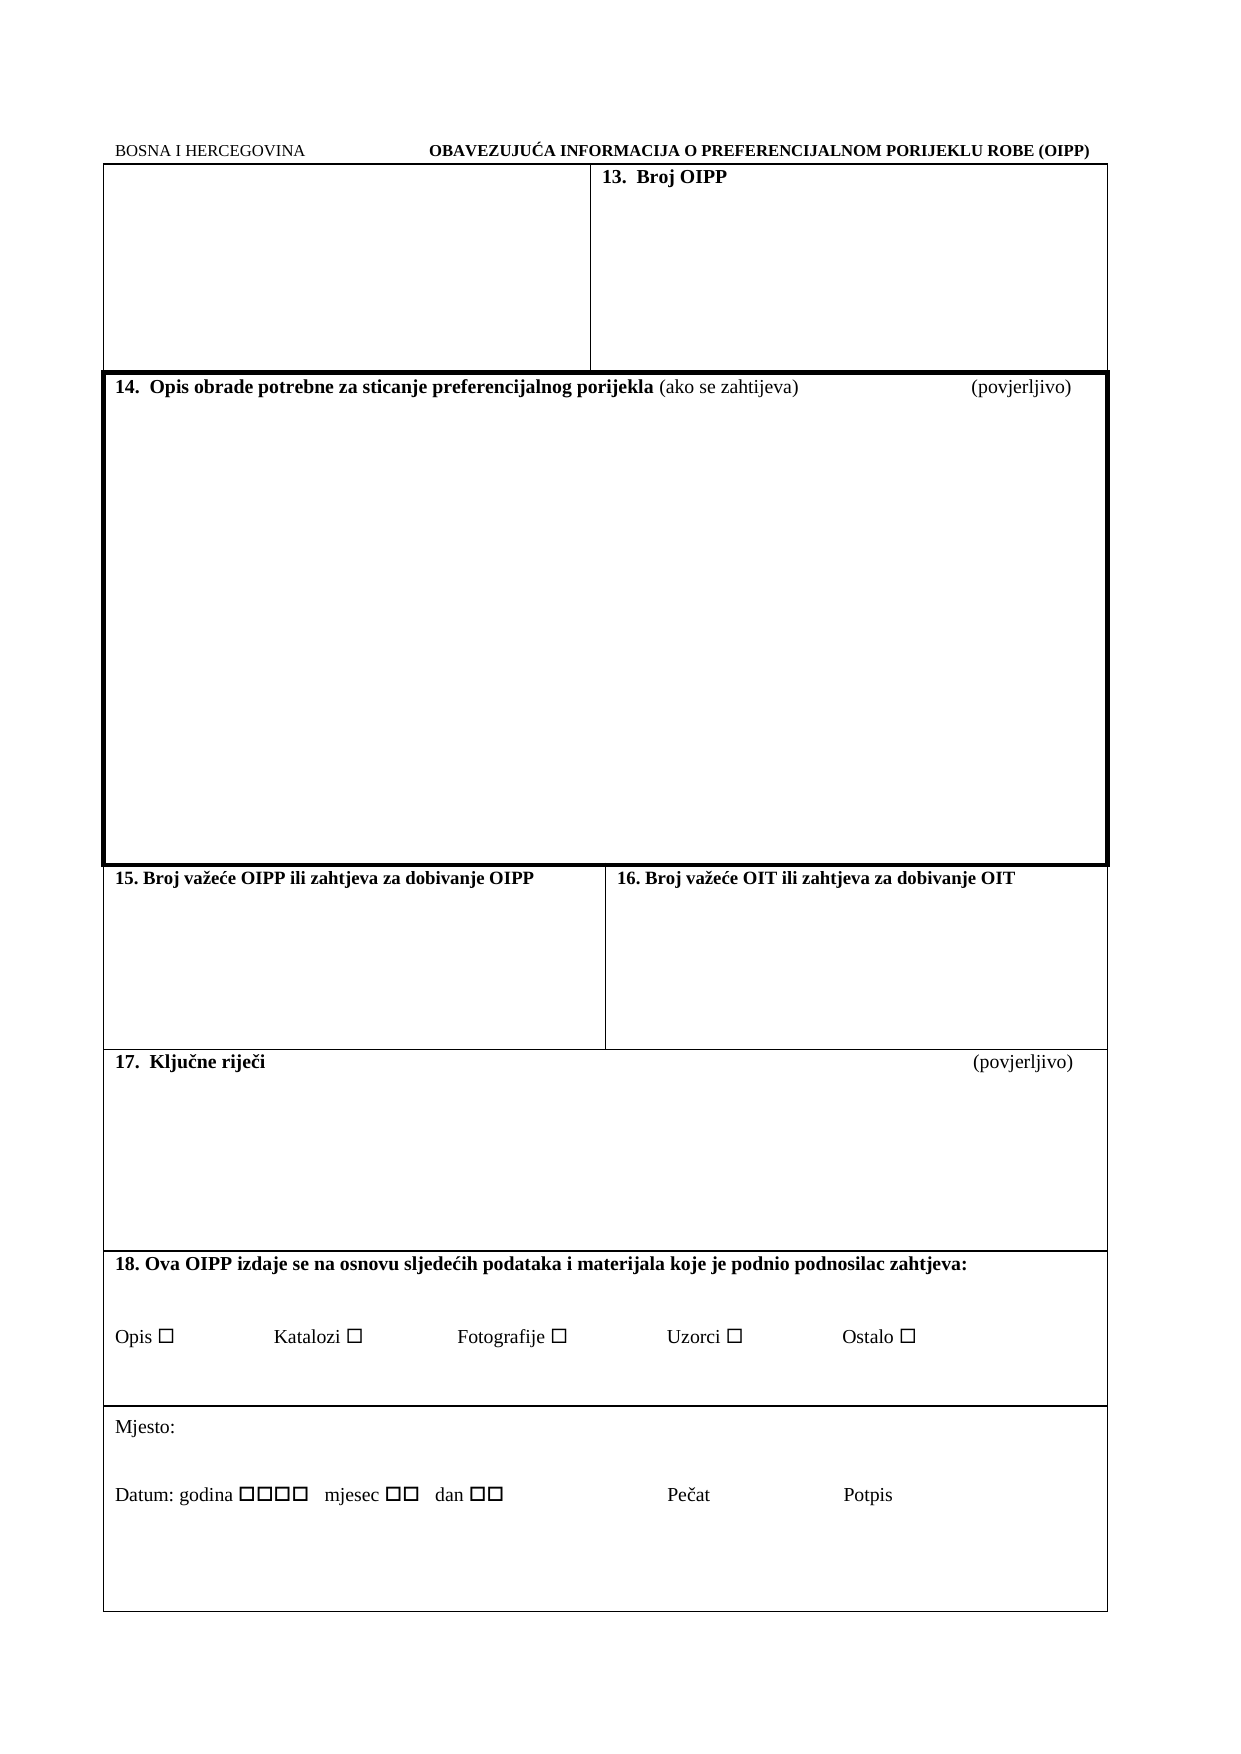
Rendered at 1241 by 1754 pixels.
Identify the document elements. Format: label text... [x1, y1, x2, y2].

table_header OBAVEZUJUĆA INFORMACIJA O PREFERENCIJALNOM PORIJEKLU ROBE (OIPP) [354, 128, 1101, 163]
table_header BOSNA I HERCEGOVINA [104, 128, 354, 163]
table_header 13. Broj OIPP [591, 165, 1107, 370]
table_cell 14. Opis obrade potrebne za sticanje preferencijalnog porijekla (ako se zahtijeva) (povjerljivo) [106, 375, 1105, 863]
table_cell 16. Broj važeće OIT ili zahtjeva za dobivanje OIT [606, 867, 1107, 1048]
table_cell 15. Broj važeće OIPP ili zahtjeva za dobivanje OIPP [104, 867, 605, 1048]
table_cell Mjesto: Datum: godina mjesec dan Pečat Potpis [104, 1407, 1107, 1611]
table_cell 17. Ključne riječi (povjerljivo) [104, 1050, 1107, 1250]
table_header [104, 165, 590, 370]
table_cell 18. Ova OIPP izdaje se na osnovu sljedećih podataka i materijala koje je podnio podnosilac zahtjeva: Opis Katalozi Fotografije Uzorci Ostalo [104, 1252, 1107, 1405]
